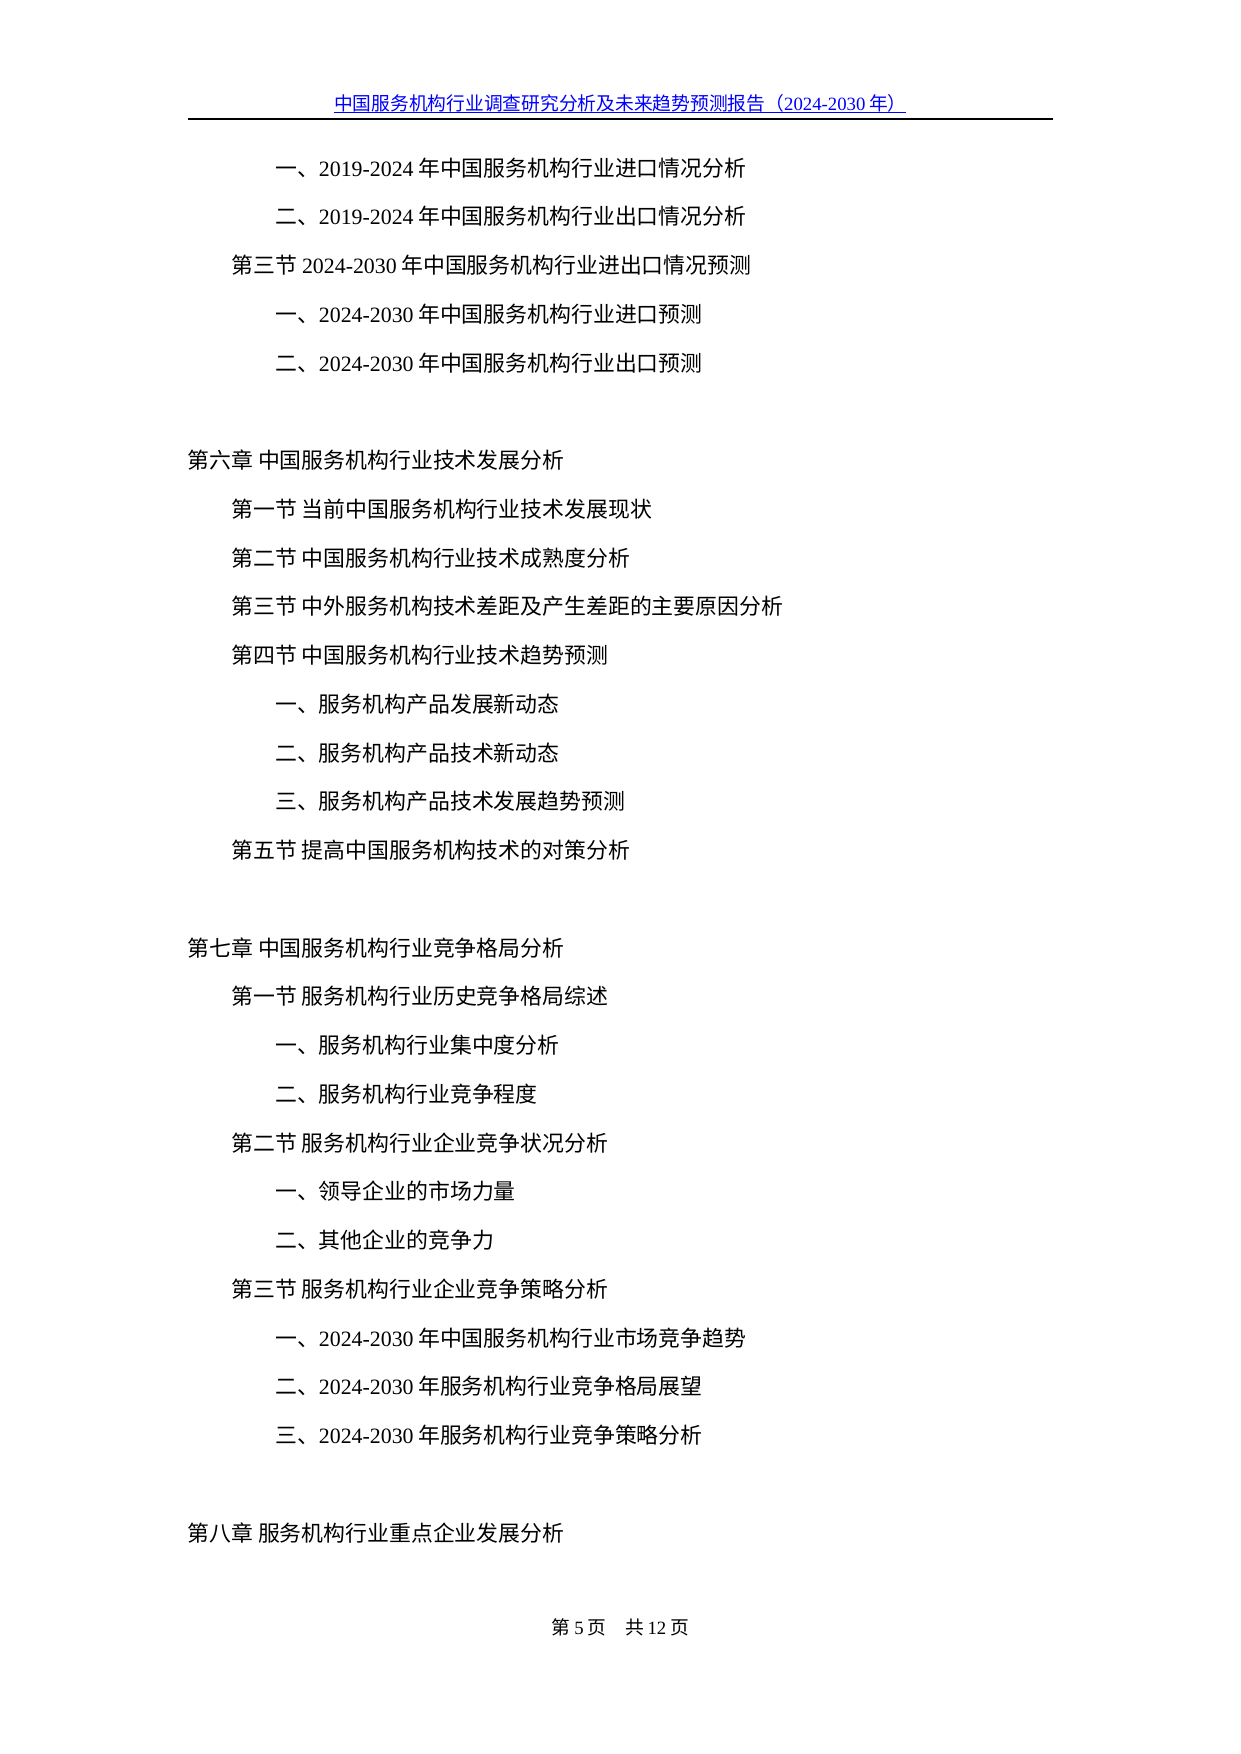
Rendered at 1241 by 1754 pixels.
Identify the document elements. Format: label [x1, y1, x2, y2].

text [187, 150, 1053, 1548]
